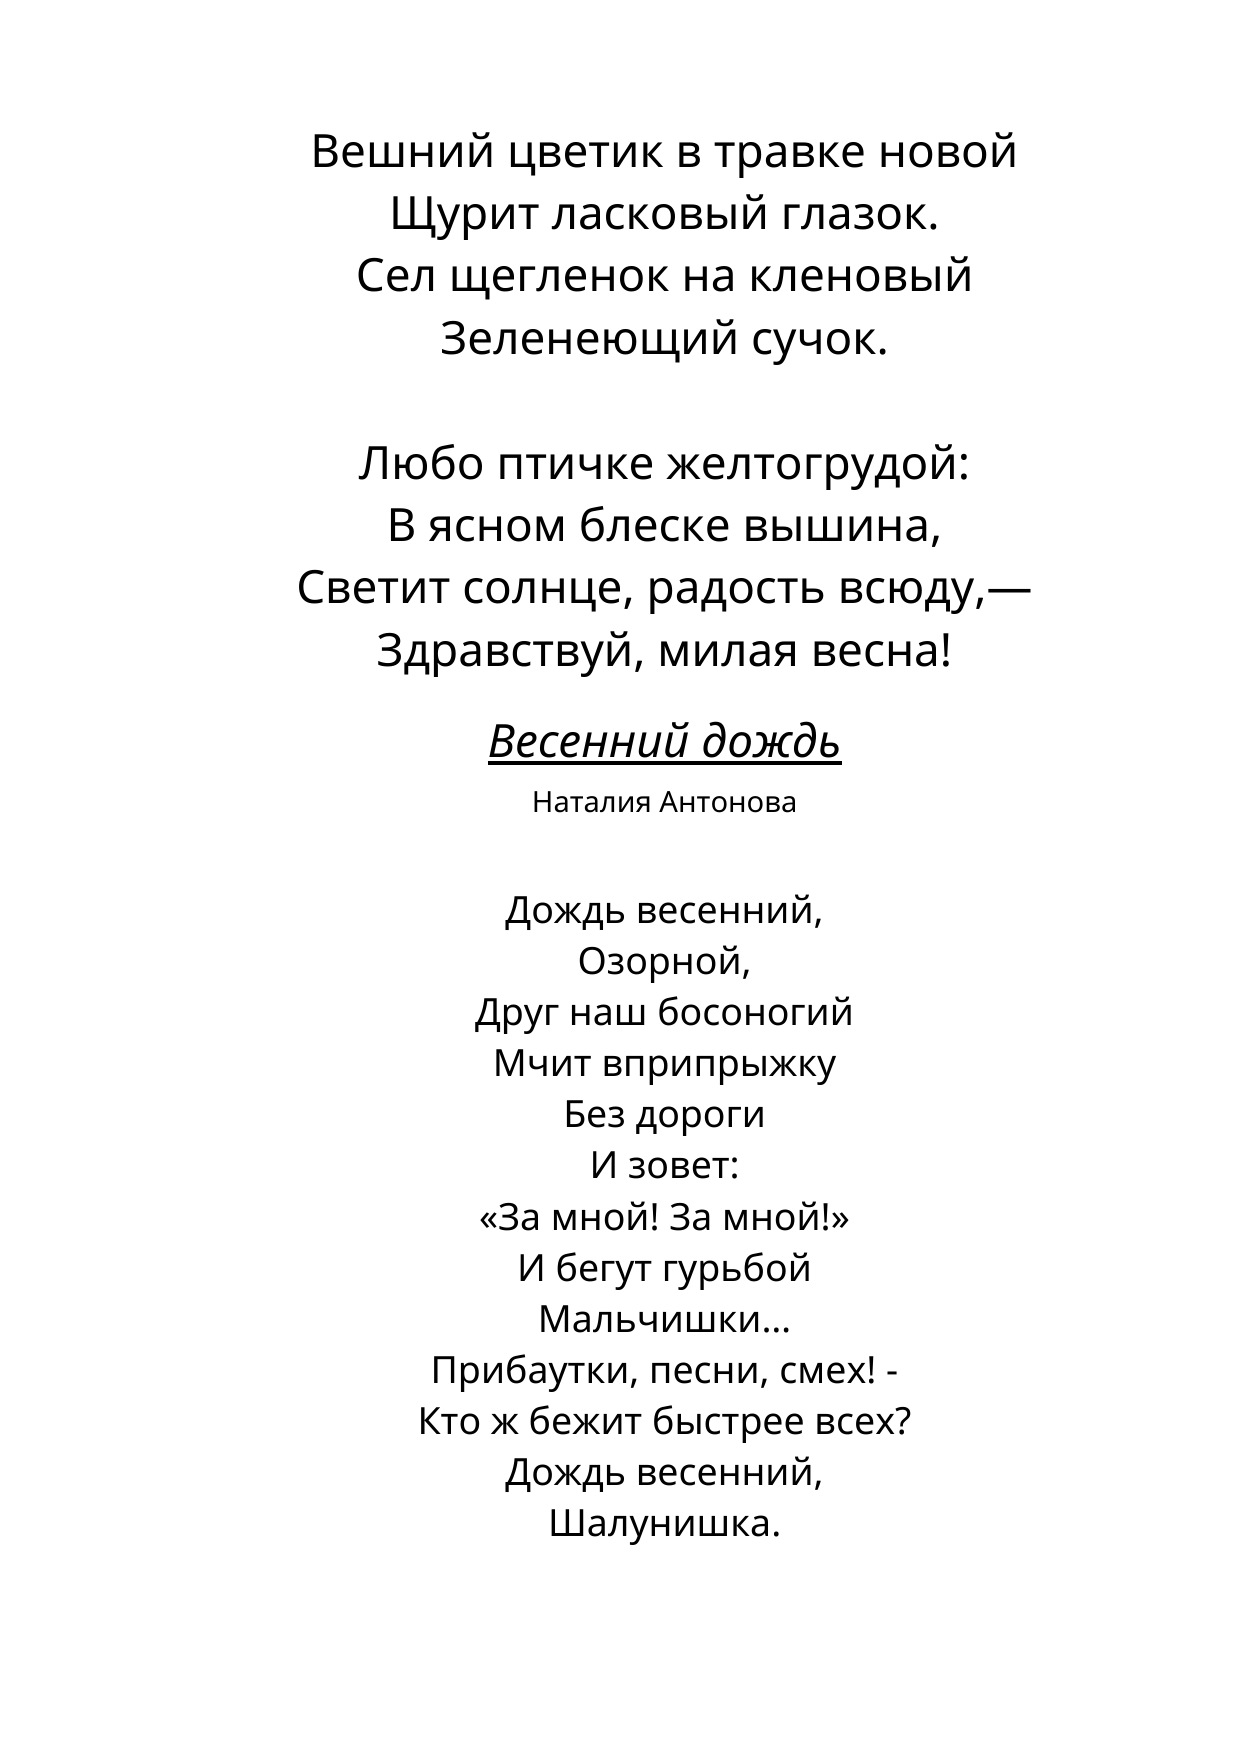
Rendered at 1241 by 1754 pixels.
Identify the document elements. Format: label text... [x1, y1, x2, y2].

text Весенний дождь Наталия Антонова Дождь весенний, Озорной, Друг наш босоногий Мчит вприпрыжку Без дороги И зовет: «За мной! За мной!» И бегут гурьбой Мальчишки… Прибаутки, песни, смех! - Кто ж бежит быстрее всех? Дождь весенний, Шалунишка. [177, 709, 1152, 1547]
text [177, 118, 1152, 680]
